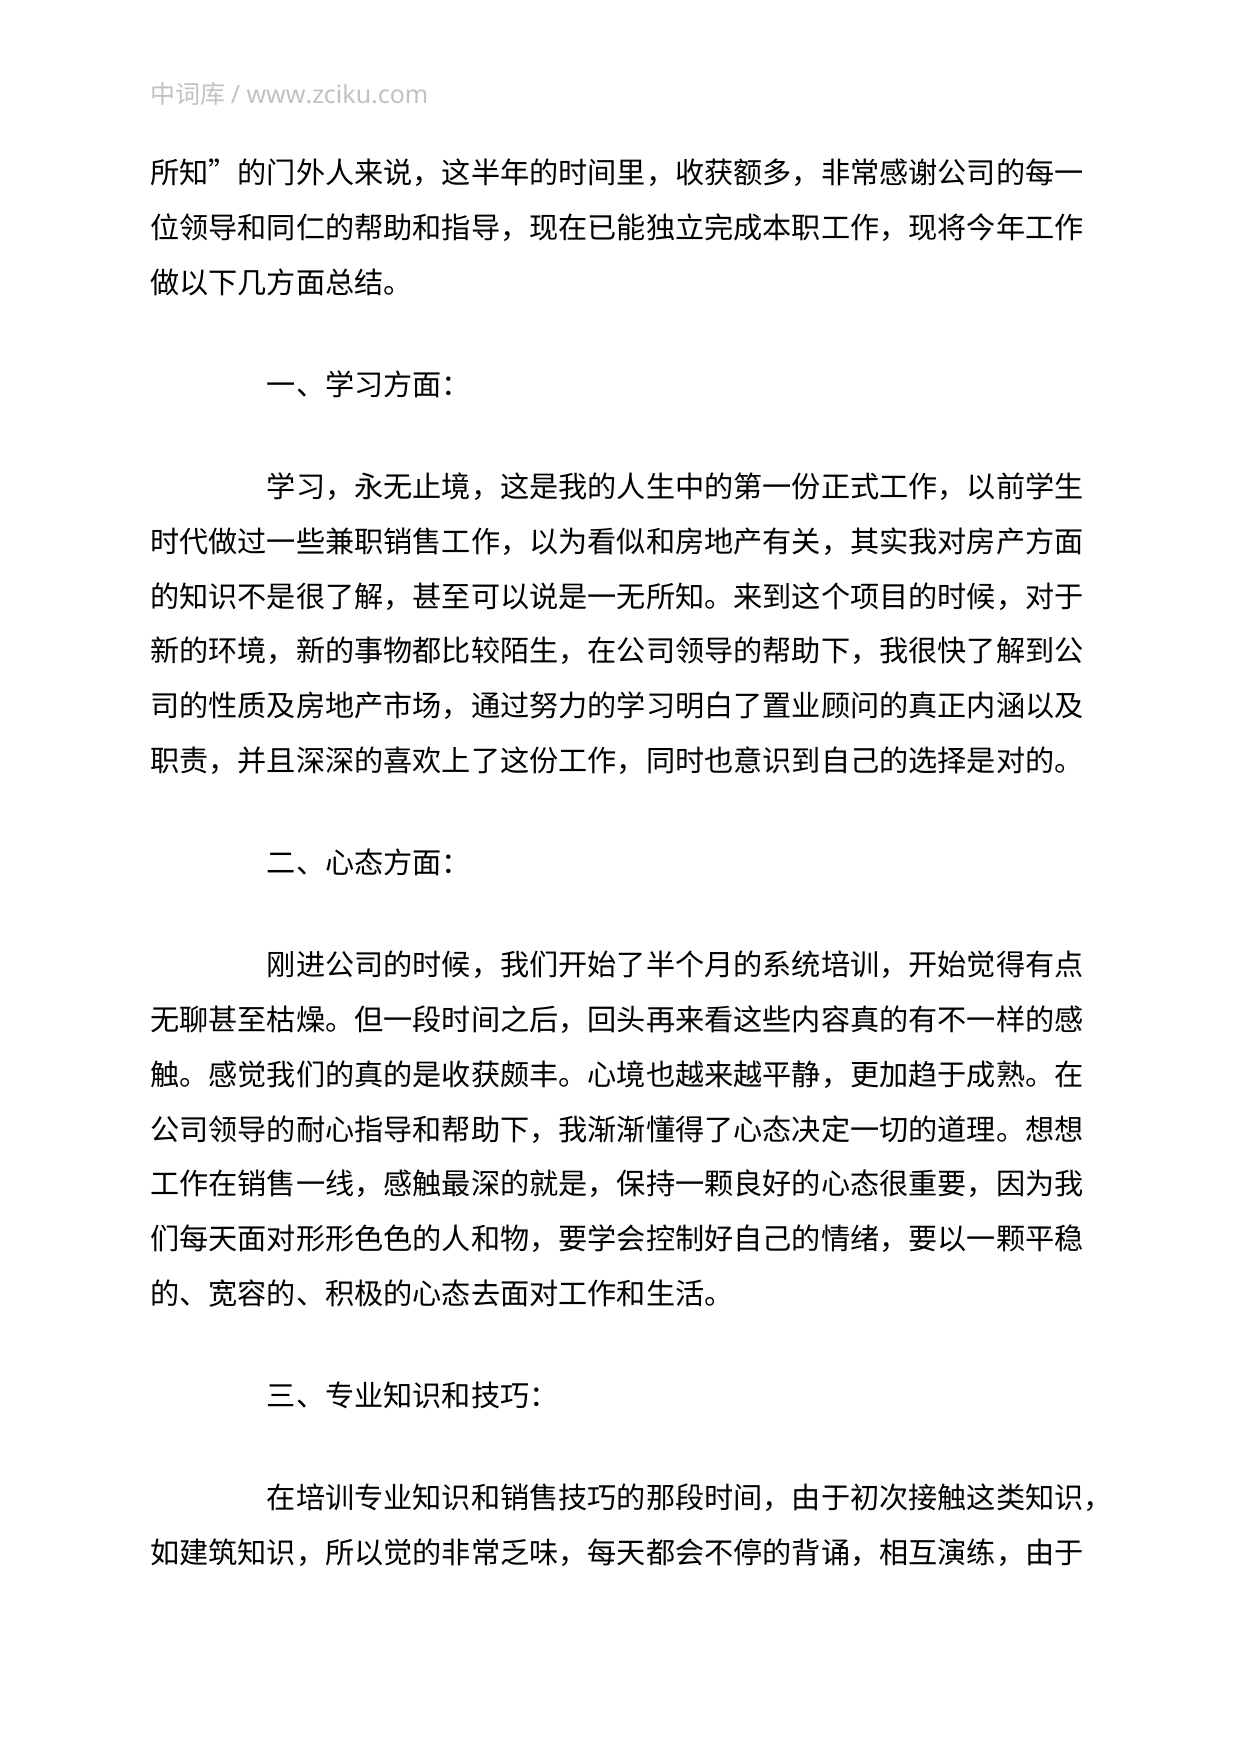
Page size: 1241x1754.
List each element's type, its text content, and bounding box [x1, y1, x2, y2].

text 学习，永无止境，这是我的人生中的第一份正式工作，以前学生时代做过一些兼职销售工作，以为看似和房地产有关，其实我对房产方面的知识不是很了解，甚至可以说是一无所知。来到这个项目的时候，对于新的环境，新的事物都比较陌生，在公司领导的帮助下，我很快了解到公司的性质及房地产市场，通过努力的学习明白了置业顾问的真正内涵以及职责，并且深深的喜欢上了这份工作，同时也意识到自己的选择是对的。 [150, 463, 1090, 780]
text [150, 150, 1090, 302]
text 二、心态方面： [150, 839, 1090, 882]
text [150, 1474, 1090, 1571]
text 一、学习方面： [150, 362, 1090, 404]
text 刚进公司的时候，我们开始了半个月的系统培训，开始觉得有点无聊甚至枯燥。但一段时间之后，回头再来看这些内容真的有不一样的感触。感觉我们的真的是收获颇丰。心境也越来越平静，更加趋于成熟。在公司领导的耐心指导和帮助下，我渐渐懂得了心态决定一切的道理。想想工作在销售一线，感触最深的就是，保持一颗良好的心态很重要，因为我们每天面对形形色色的人和物，要学会控制好自己的情绪，要以一颗平稳的、宽容的、积极的心态去面对工作和生活。 [150, 941, 1090, 1313]
text 三、专业知识和技巧： [150, 1372, 1090, 1415]
